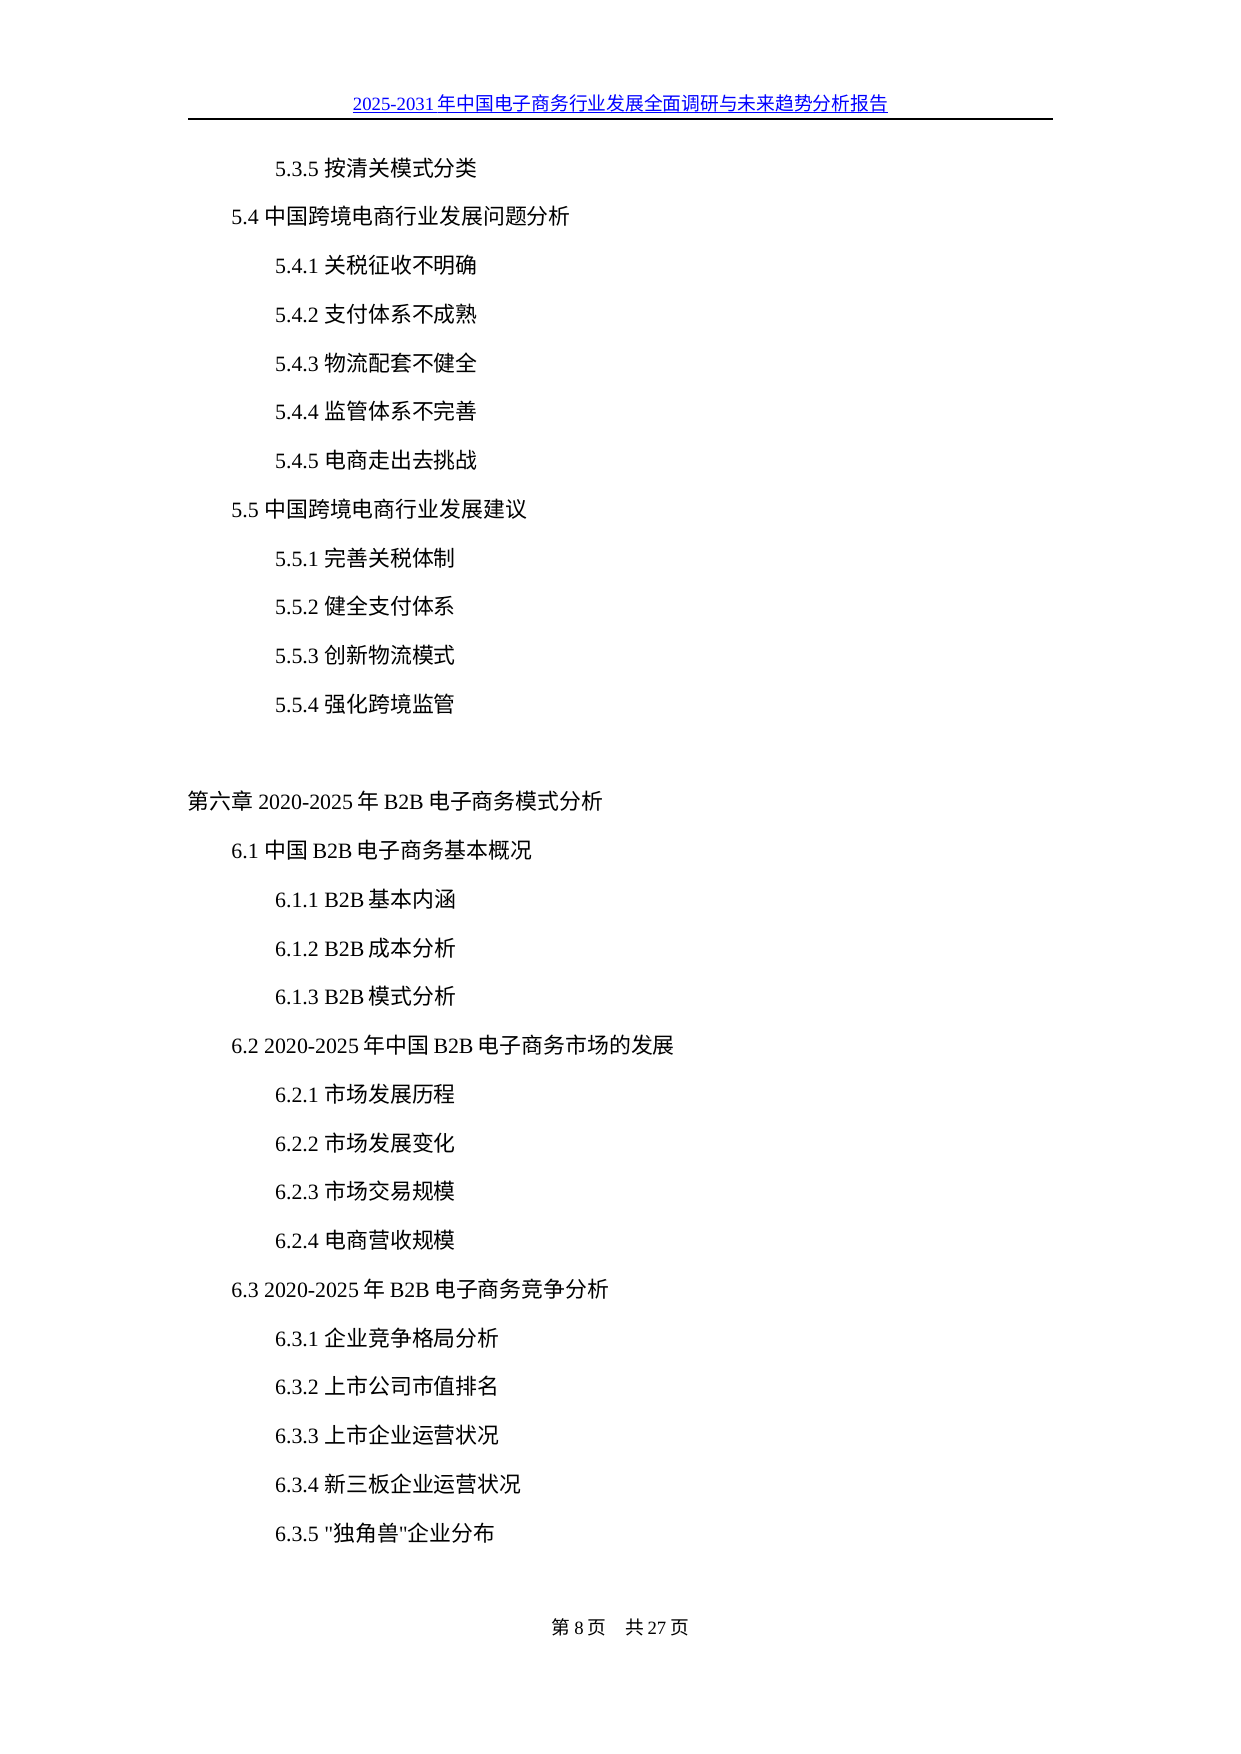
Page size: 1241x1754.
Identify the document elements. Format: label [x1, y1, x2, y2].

text [187, 150, 1053, 1548]
